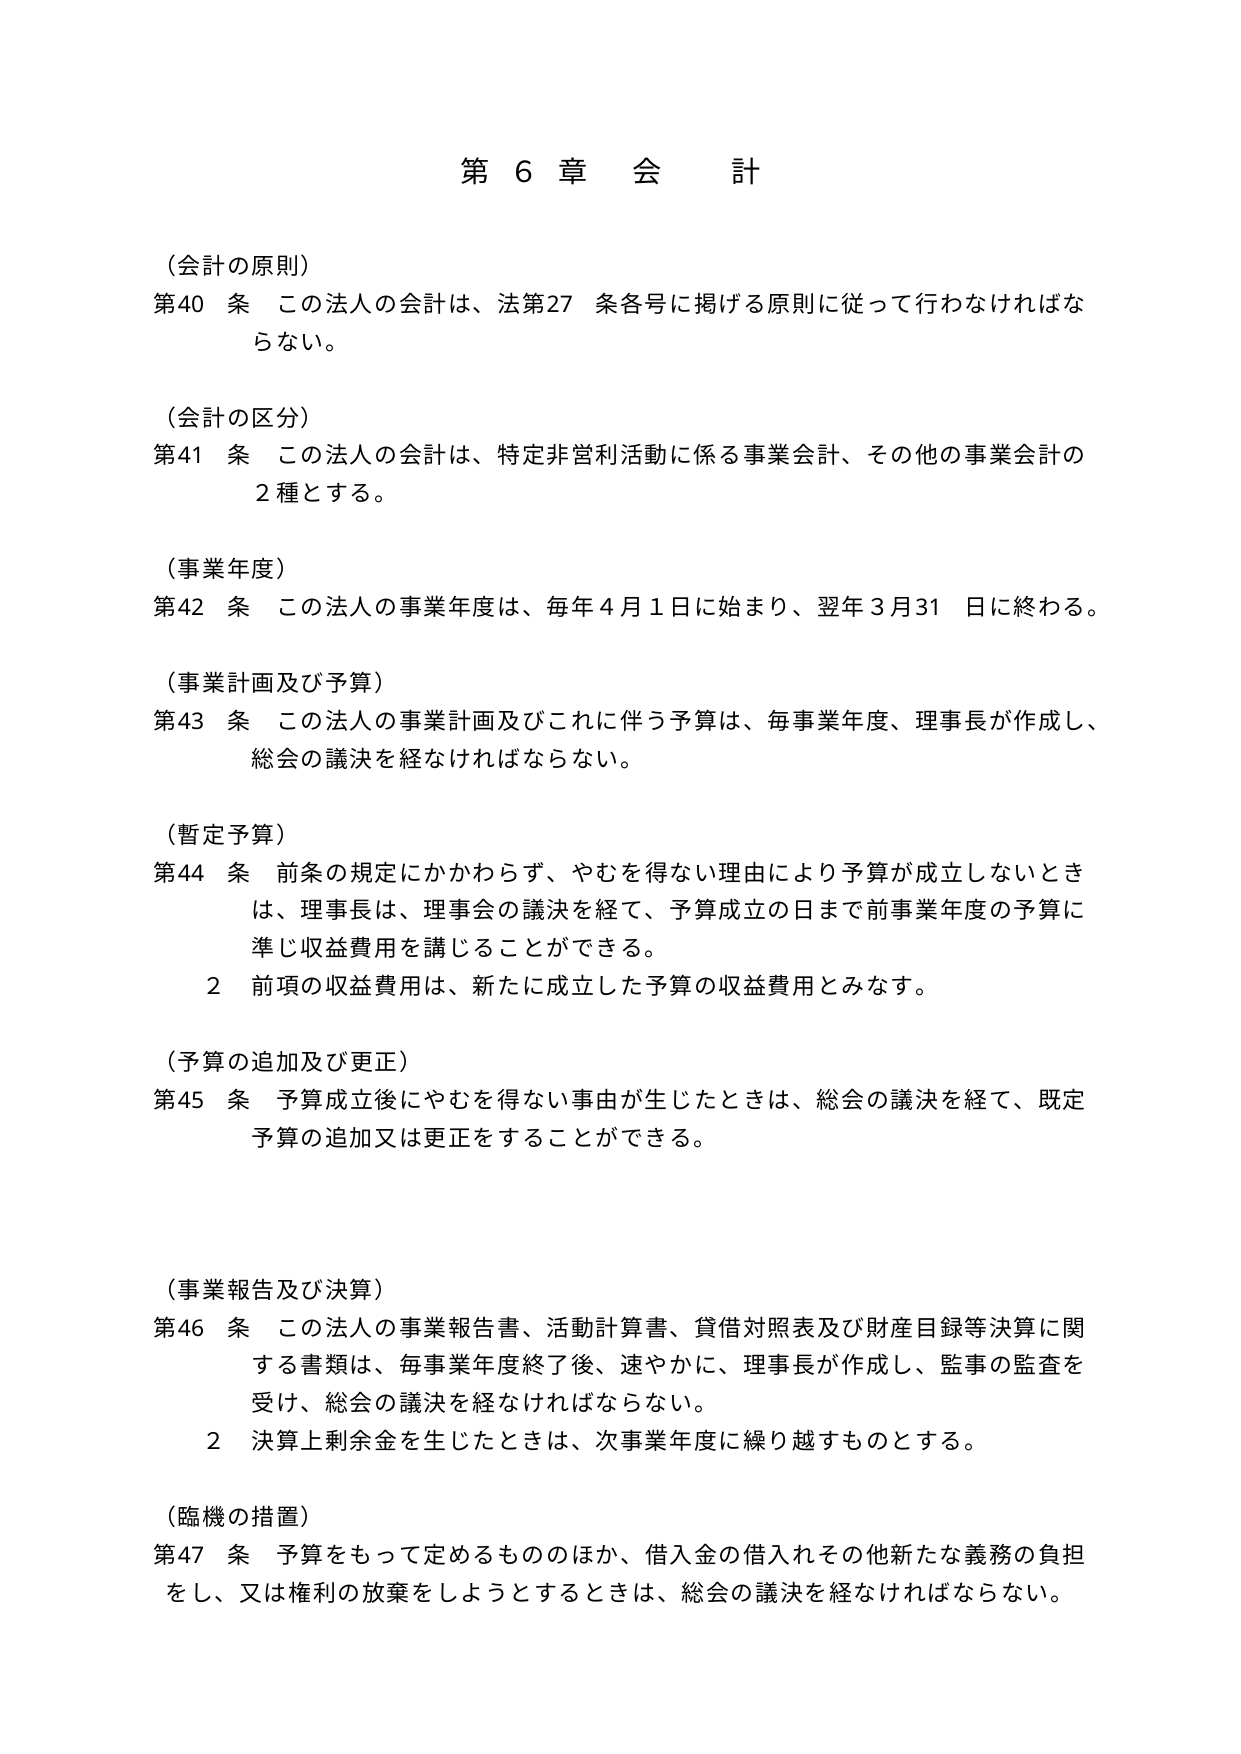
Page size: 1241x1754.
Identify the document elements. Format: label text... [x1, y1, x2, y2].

text （臨機の措置） [153, 1497, 1087, 1534]
text 第46条 この法人の事業報告書、活動計算書、貸借対照表及び財産目録等決算に関する書類は、毎事業年度終了後、速やかに、理事長が作成し、監事の監査を受け、総会の議決を経なければならない。 [153, 1307, 1087, 1421]
text 第47条 予算をもって定めるもののほか、借入金の借入れその他新たな義務の負担をし、又は権利の放棄をしようとするときは、総会の議決を経なければならない。 [153, 1534, 1087, 1610]
text 第43条 この法人の事業計画及びこれに伴う予算は、毎事業年度、理事長が作成し、総会の議決を経なければならない。 [153, 700, 1087, 776]
text （事業報告及び決算） [153, 1269, 1087, 1307]
text （暫定予算） [153, 814, 1087, 852]
text （会計の原則） [153, 245, 1087, 283]
text 第６章 会 計 [153, 132, 1087, 207]
text 第42条 この法人の事業年度は、毎年４月１日に始まり、翌年３月31日に終わる。 [153, 587, 1087, 624]
text 第40条 この法人の会計は、法第27条各号に掲げる原則に従って行わなければならない。 [153, 283, 1087, 359]
text （予算の追加及び更正） [153, 1042, 1087, 1079]
text （事業計画及び予算） [153, 662, 1087, 700]
text ２ 決算上剰余金を生じたときは、次事業年度に繰り越すものとする。 [153, 1421, 1087, 1459]
text 第41条 この法人の会計は、特定非営利活動に係る事業会計、その他の事業会計の２種とする。 [153, 435, 1087, 511]
text （事業年度） [153, 549, 1087, 587]
text 第45条 予算成立後にやむを得ない事由が生じたときは、総会の議決を経て、既定予算の追加又は更正をすることができる。 [153, 1079, 1087, 1155]
text （会計の区分） [153, 397, 1087, 435]
text 第44条 前条の規定にかかわらず、やむを得ない理由により予算が成立しないときは、理事長は、理事会の議決を経て、予算成立の日まで前事業年度の予算に準じ収益費用を講じることができる。 [153, 852, 1087, 966]
text ２ 前項の収益費用は、新たに成立した予算の収益費用とみなす。 [153, 966, 1087, 1004]
